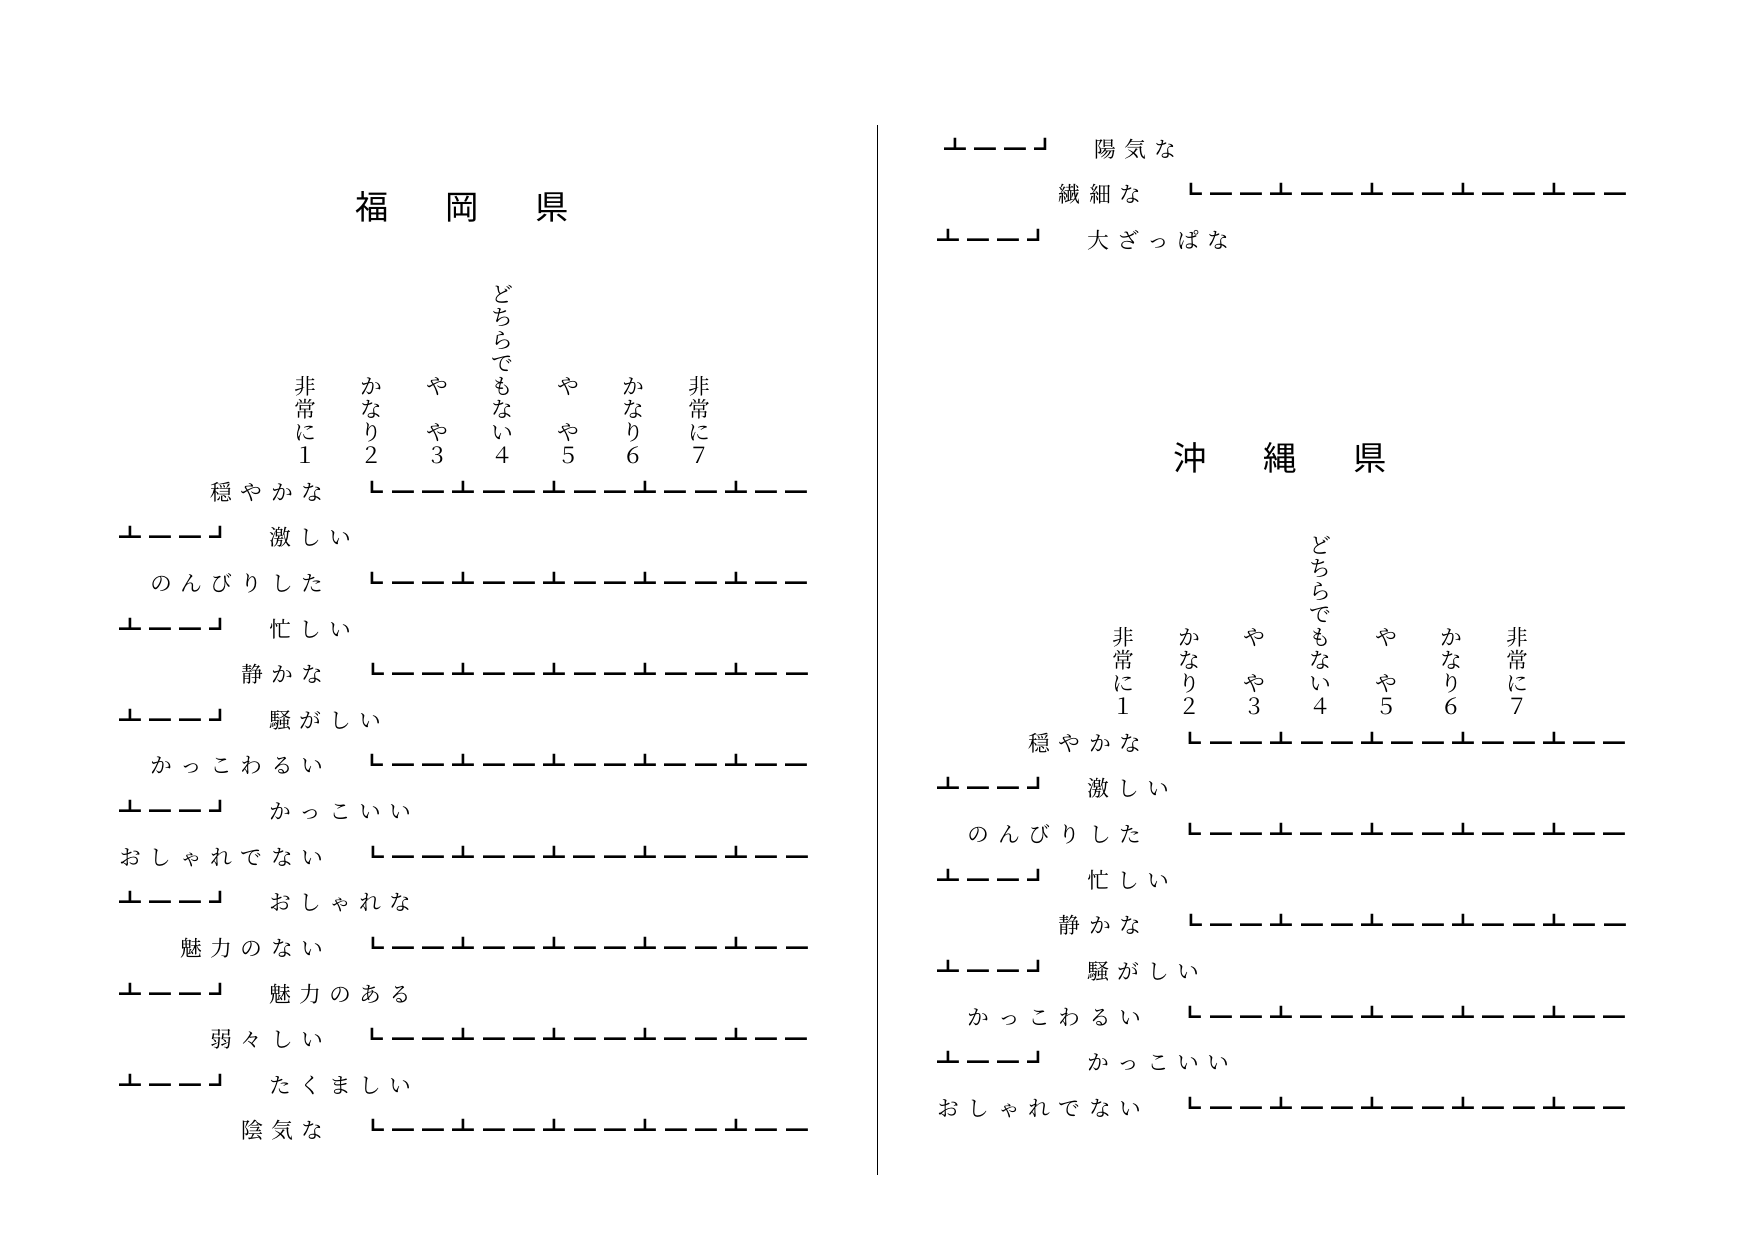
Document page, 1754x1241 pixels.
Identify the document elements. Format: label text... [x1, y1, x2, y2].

text ち [119, 307, 817, 330]
text 常 な な な 常 [937, 650, 1634, 673]
text ら [937, 581, 1634, 604]
text 非 か や も や か 非 [119, 376, 817, 399]
text おしゃれでない ┗━━┻━━┻━━┻━━┻━━┻━━┛ おしゃれな [937, 1084, 1634, 1129]
text で [937, 604, 1634, 627]
text ど [119, 284, 817, 307]
text のんびりした ┗━━┻━━┻━━┻━━┻━━┻━━┛ 忙しい [119, 559, 817, 650]
text 福 岡 県 [119, 171, 817, 239]
text 穏やかな ┗━━┻━━┻━━┻━━┻━━┻━━┛ 激しい [937, 719, 1634, 810]
text 陰気な ┗━━┻━━┻━━┻━━┻━━┻━━┛ 陽気な [937, 125, 1634, 171]
text １ ２ ３ ４ ５ ６ ７ [119, 445, 817, 468]
text に り や い や り に [937, 673, 1634, 696]
text 非 か や も や か 非 [937, 627, 1634, 650]
text 静かな ┗━━┻━━┻━━┻━━┻━━┻━━┛ 騒がしい [937, 901, 1634, 993]
text で [119, 353, 817, 376]
text 繊細な ┗━━┻━━┻━━┻━━┻━━┻━━┛ 大ざっぱな [937, 171, 1634, 262]
text のんびりした ┗━━┻━━┻━━┻━━┻━━┻━━┛ 忙しい [937, 810, 1634, 901]
text 陰気な ┗━━┻━━┻━━┻━━┻━━┻━━┛ 陽気な [119, 1107, 817, 1152]
text 常 な な な 常 [119, 399, 817, 422]
text に り や い や り に [119, 422, 817, 445]
text ち [937, 558, 1634, 581]
text 沖 縄 県 [937, 421, 1634, 490]
text ど [937, 536, 1634, 558]
text 静かな ┗━━┻━━┻━━┻━━┻━━┻━━┛ 騒がしい [119, 650, 817, 742]
text 穏やかな ┗━━┻━━┻━━┻━━┻━━┻━━┛ 激しい [119, 468, 817, 559]
text かっこわるい ┗━━┻━━┻━━┻━━┻━━┻━━┛ かっこいい [119, 742, 817, 833]
text かっこわるい ┗━━┻━━┻━━┻━━┻━━┻━━┛ かっこいい [937, 993, 1634, 1084]
text 弱々しい ┗━━┻━━┻━━┻━━┻━━┻━━┛ たくましい [119, 1015, 817, 1107]
text １ ２ ３ ４ ５ ６ ７ [937, 696, 1634, 719]
text 魅力のない ┗━━┻━━┻━━┻━━┻━━┻━━┛ 魅力のある [119, 924, 817, 1015]
text おしゃれでない ┗━━┻━━┻━━┻━━┻━━┻━━┛ おしゃれな [119, 833, 817, 924]
text ら [119, 330, 817, 353]
